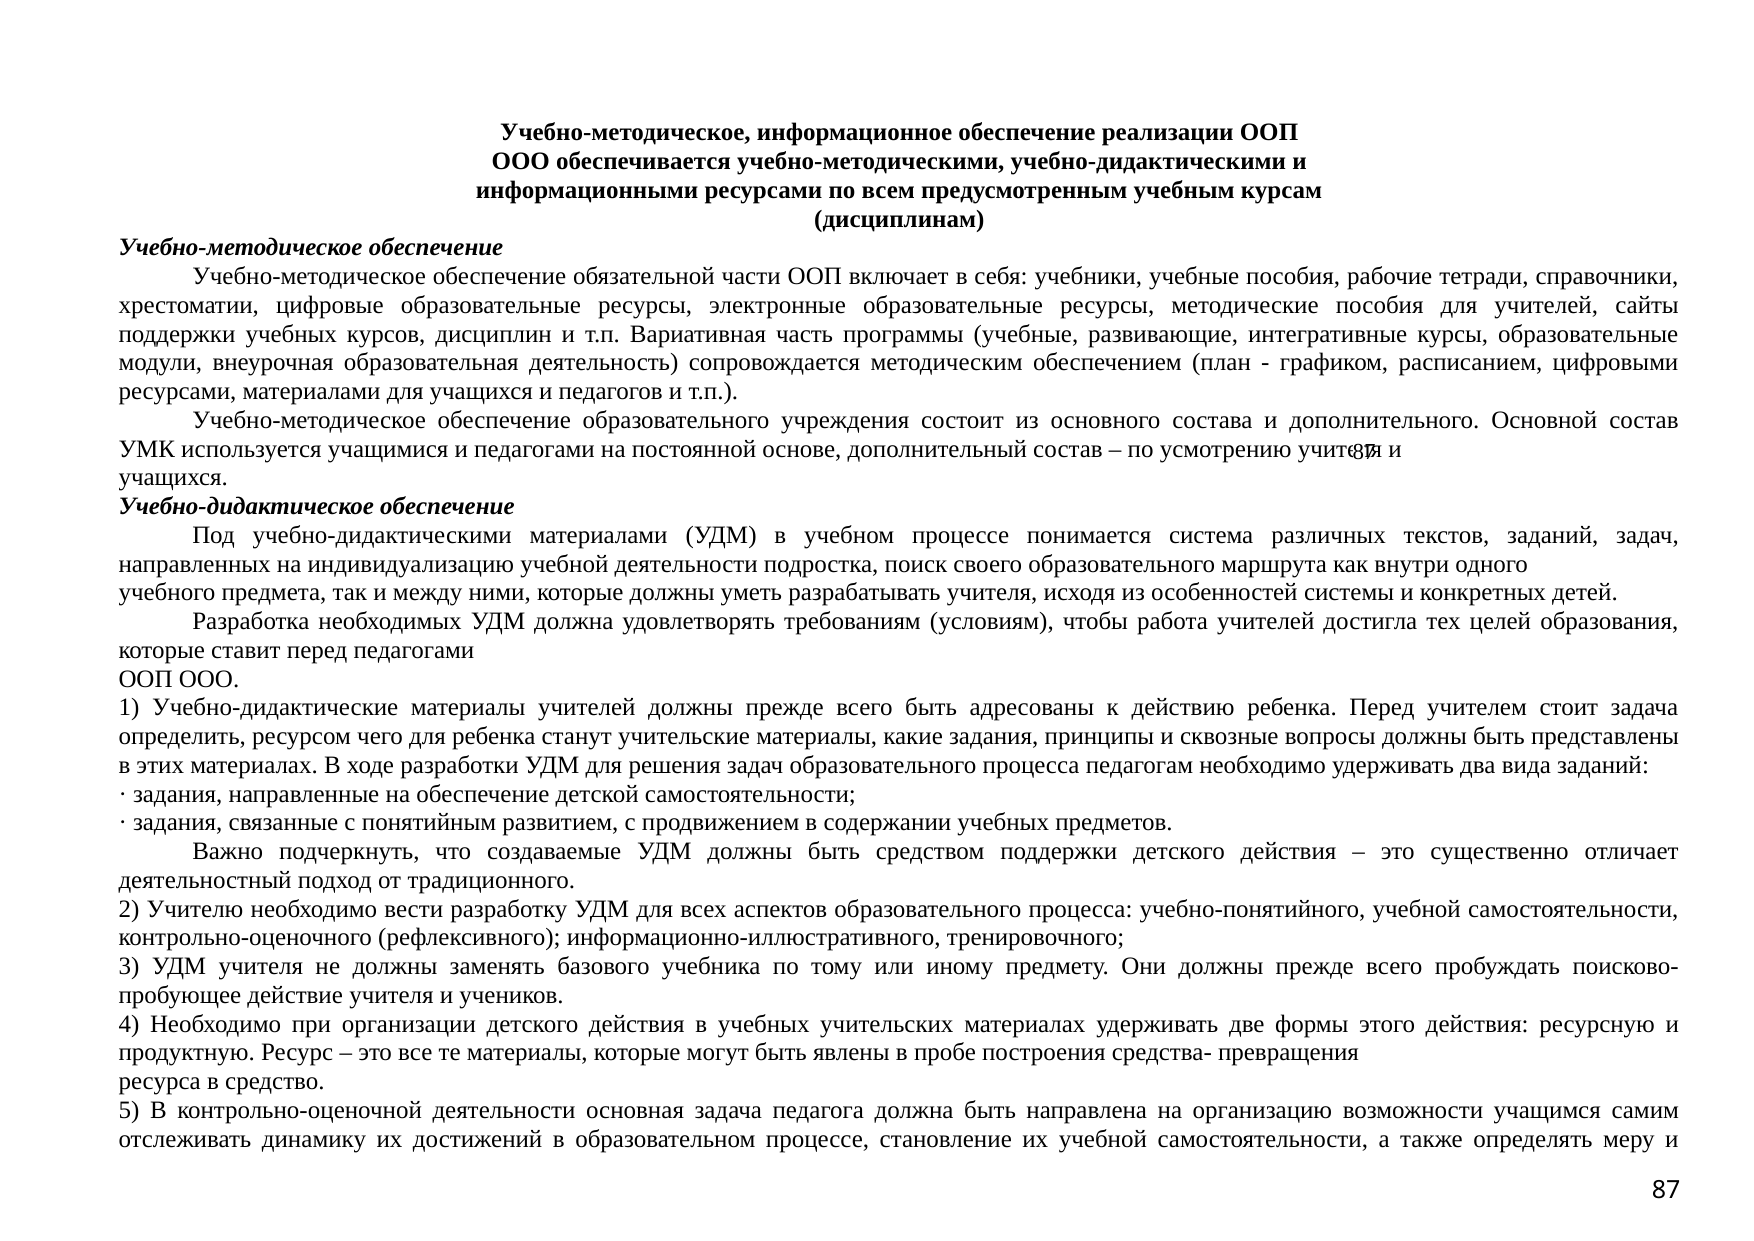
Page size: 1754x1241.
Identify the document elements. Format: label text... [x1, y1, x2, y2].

text 4) Необходимо при организации детского действия в учебных учительских материалах удерживать две формы этого действия: ресурсную и продуктную. Ресурс – это все те материалы, которые могут быть явлены в пробе построения средства- превращения [118, 1009, 1680, 1066]
text ООП ООО. [118, 664, 1680, 692]
text Разработка необходимых УДМ должна удовлетворять требованиям (условиям), чтобы работа учителей достигла тех целей образования, которые ставит перед педагогами [118, 606, 1680, 664]
text ресурса в средство. [118, 1066, 1680, 1095]
text 1) Учебно-дидактические материалы учителей должны прежде всего быть адресованы к действию ребенка. Перед учителем стоит задача определить, ресурсом чего для ребенка станут учительские материалы, какие задания, принципы и сквозные вопросы должны быть представлены в этих материалах. В ходе разработки УДМ для решения задач образовательного процесса педагогам необходимо удерживать два вида заданий: [118, 692, 1680, 779]
text учащихся. [118, 462, 1680, 491]
text Учебно-методическое обеспечение обязательной части ООП включает в себя: учебники, учебные пособия, рабочие тетради, справочники, хрестоматии, цифровые образовательные ресурсы, электронные образовательные ресурсы, методические пособия для учителей, сайты поддержки учебных курсов, дисциплин и т.п. Вариативная часть программы (учебные, развивающие, интегративные курсы, образовательные модули, внеурочная образовательная деятельность) сопровождается методическим обеспечением (план - графиком, расписанием, цифровыми ресурсами, материалами для учащихся и педагогов и т.п.). [118, 261, 1680, 405]
text · задания, связанные с понятийным развитием, с продвижением в содержании учебных предметов. [118, 807, 1680, 836]
text Важно подчеркнуть, что создаваемые УДМ должны быть средством поддержки детского действия – это существенно отличает деятельностный подход от традиционного. [118, 836, 1680, 894]
text (дисциплинам) [118, 204, 1680, 232]
text Под учебно-дидактическими материалами (УДМ) в учебном процессе понимается система различных текстов, заданий, задач, направленных на индивидуализацию учебной деятельности подростка, поиск своего образовательного маршрута как внутри одного [118, 520, 1680, 577]
text Учебно-методическое, информационное обеспечение реализации ООП [118, 117, 1680, 146]
text · задания, направленные на обеспечение детской самостоятельности; [118, 779, 1680, 807]
text 3) УДМ учителя не должны заменять базового учебника по тому или иному предмету. Они должны прежде всего пробуждать поисково-пробующее действие учителя и учеников. [118, 951, 1680, 1009]
text информационными ресурсами по всем предусмотренным учебным курсам [118, 175, 1680, 204]
text 2) Учителю необходимо вести разработку УДМ для всех аспектов образовательного процесса: учебно-понятийного, учебной самостоятельности, контрольно-оценочного (рефлексивного); информационно-иллюстративного, тренировочного; [118, 894, 1680, 951]
text Учебно-методическое обеспечение образовательного учреждения состоит из основного состава и дополнительного. Основной состав УМК используется учащимися и педагогами на постоянной основе, дополнительный состав – по усмотрению учителя и [118, 405, 1680, 462]
text ООО обеспечивается учебно-методическими, учебно-дидактическими и [118, 146, 1680, 175]
text Учебно-дидактическое обеспечение [118, 491, 1680, 520]
text учебного предмета, так и между ними, которые должны уметь разрабатывать учителя, исходя из особенностей системы и конкретных детей. [118, 577, 1680, 606]
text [118, 1095, 1680, 1152]
text Учебно-методическое обеспечение [118, 232, 1680, 261]
